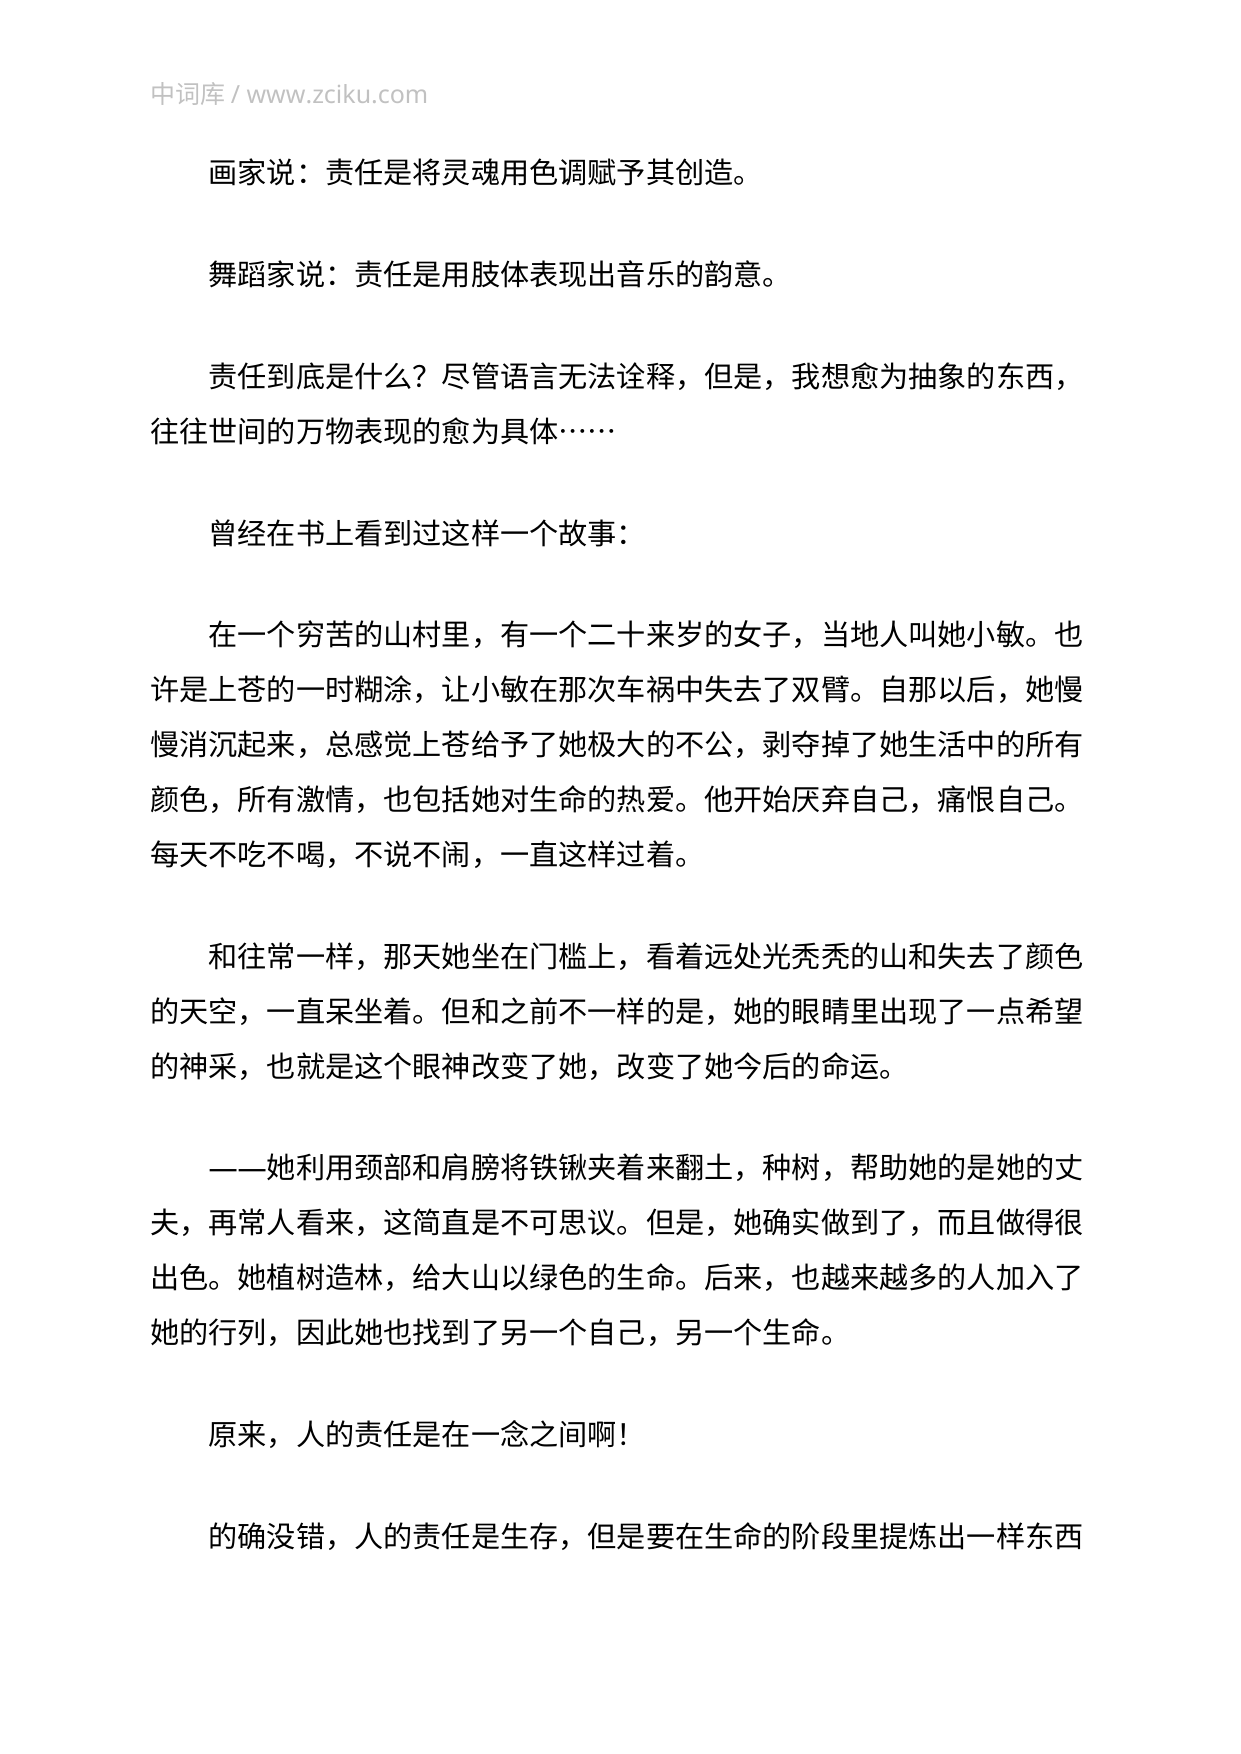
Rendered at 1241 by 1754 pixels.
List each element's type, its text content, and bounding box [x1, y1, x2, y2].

text 在一个穷苦的山村里，有一个二十来岁的女子，当地人叫她小敏。也许是上苍的一时糊涂，让小敏在那次车祸中失去了双臂。自那以后，她慢慢消沉起来，总感觉上苍给予了她极大的不公，剥夺掉了她生活中的所有颜色，所有激情，也包括她对生命的热爱。他开始厌弃自己，痛恨自己。每天不吃不喝，不说不闹，一直这样过着。 [150, 612, 1090, 874]
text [150, 1513, 1090, 1556]
text 曾经在书上看到过这样一个故事： [150, 510, 1090, 552]
text 舞蹈家说：责任是用肢体表现出音乐的韵意。 [150, 252, 1090, 294]
text 和往常一样，那天她坐在门槛上，看着远处光秃秃的山和失去了颜色的天空，一直呆坐着。但和之前不一样的是，她的眼睛里出现了一点希望的神采，也就是这个眼神改变了她，改变了她今后的命运。 [150, 933, 1090, 1085]
text 原来，人的责任是在一念之间啊！ [150, 1411, 1090, 1454]
text 画家说：责任是将灵魂用色调赋予其创造。 [150, 150, 1090, 192]
text 责任到底是什么？尽管语言无法诠释，但是，我想愈为抽象的东西，往往世间的万物表现的愈为具体…… [150, 353, 1090, 451]
text ——她利用颈部和肩膀将铁锹夹着来翻土，种树，帮助她的是她的丈夫，再常人看来，这简直是不可思议。但是，她确实做到了，而且做得很出色。她植树造林，给大山以绿色的生命。后来，也越来越多的人加入了她的行列，因此她也找到了另一个自己，另一个生命。 [150, 1145, 1090, 1352]
